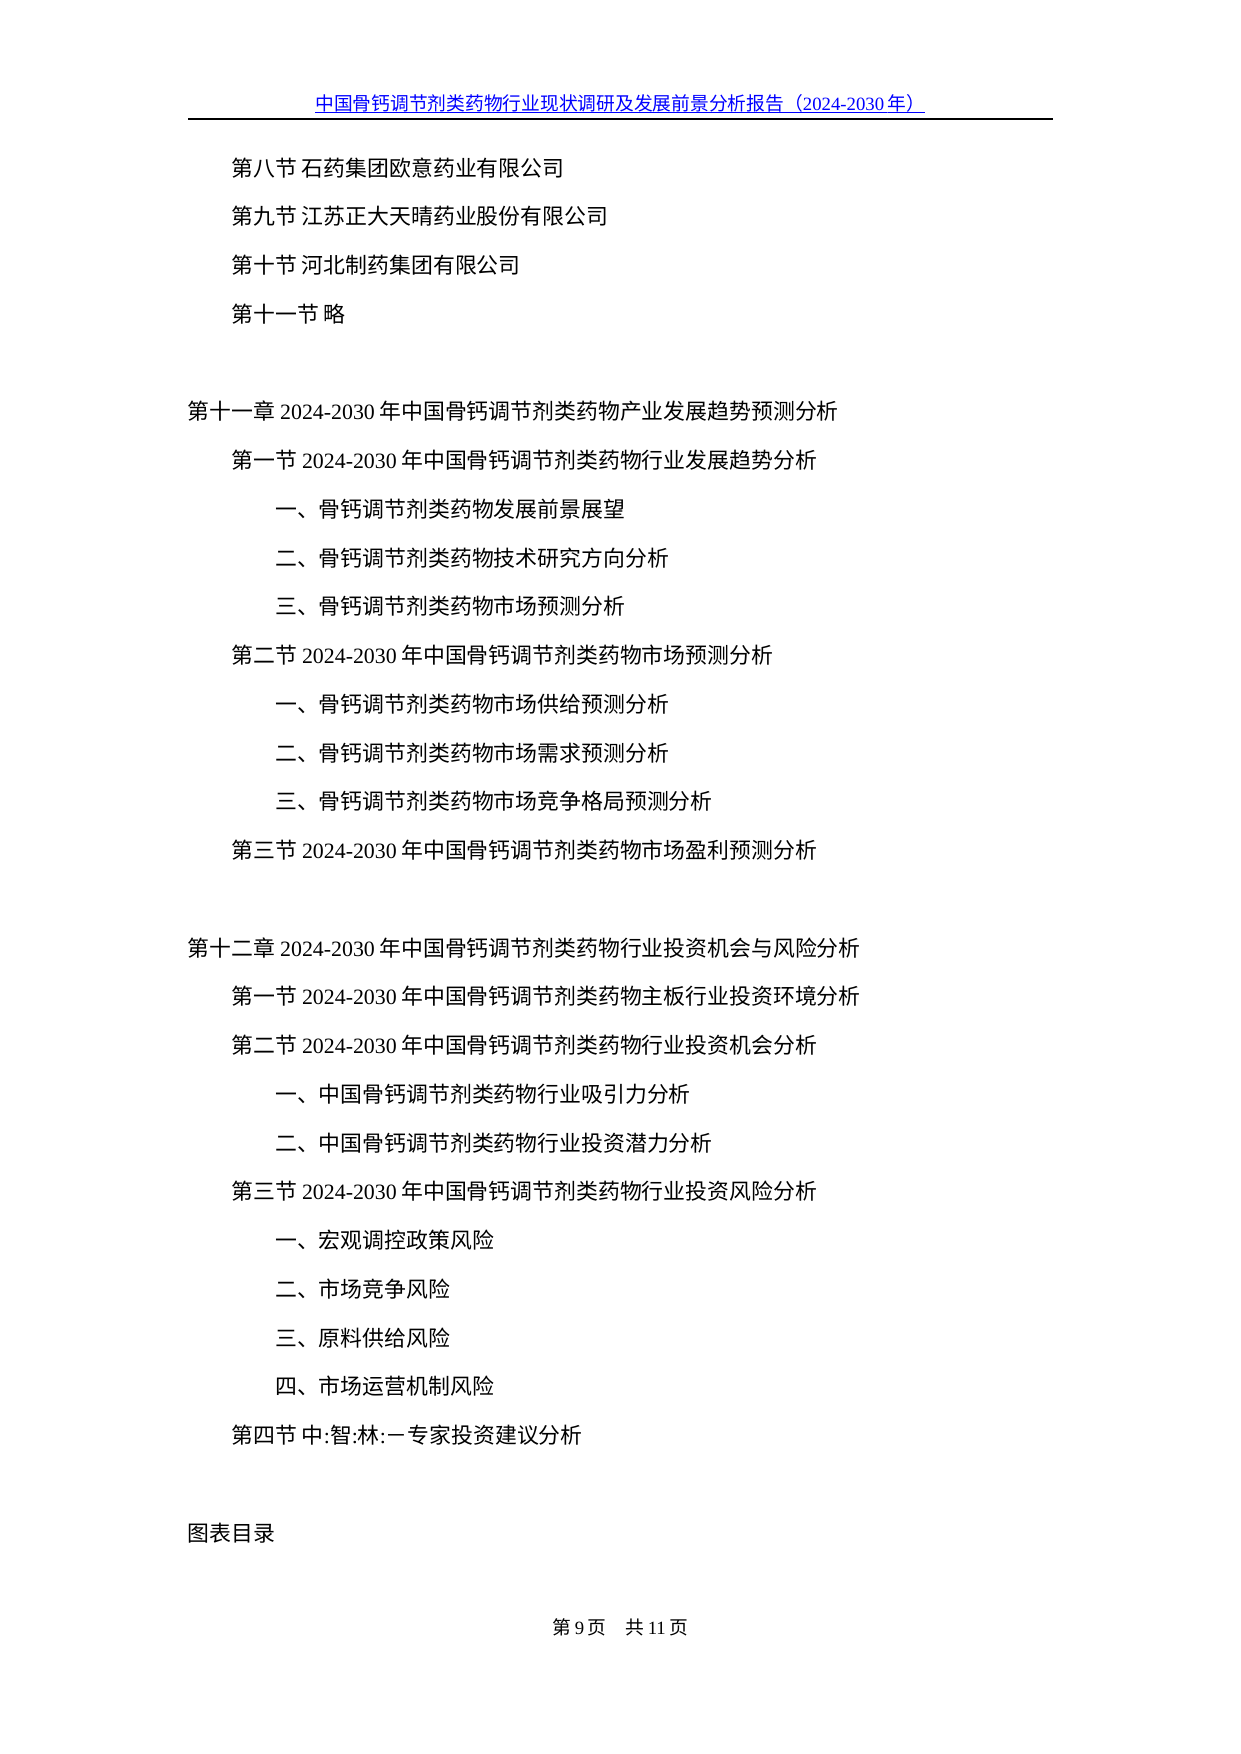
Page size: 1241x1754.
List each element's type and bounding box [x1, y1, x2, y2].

text [187, 150, 1053, 1548]
